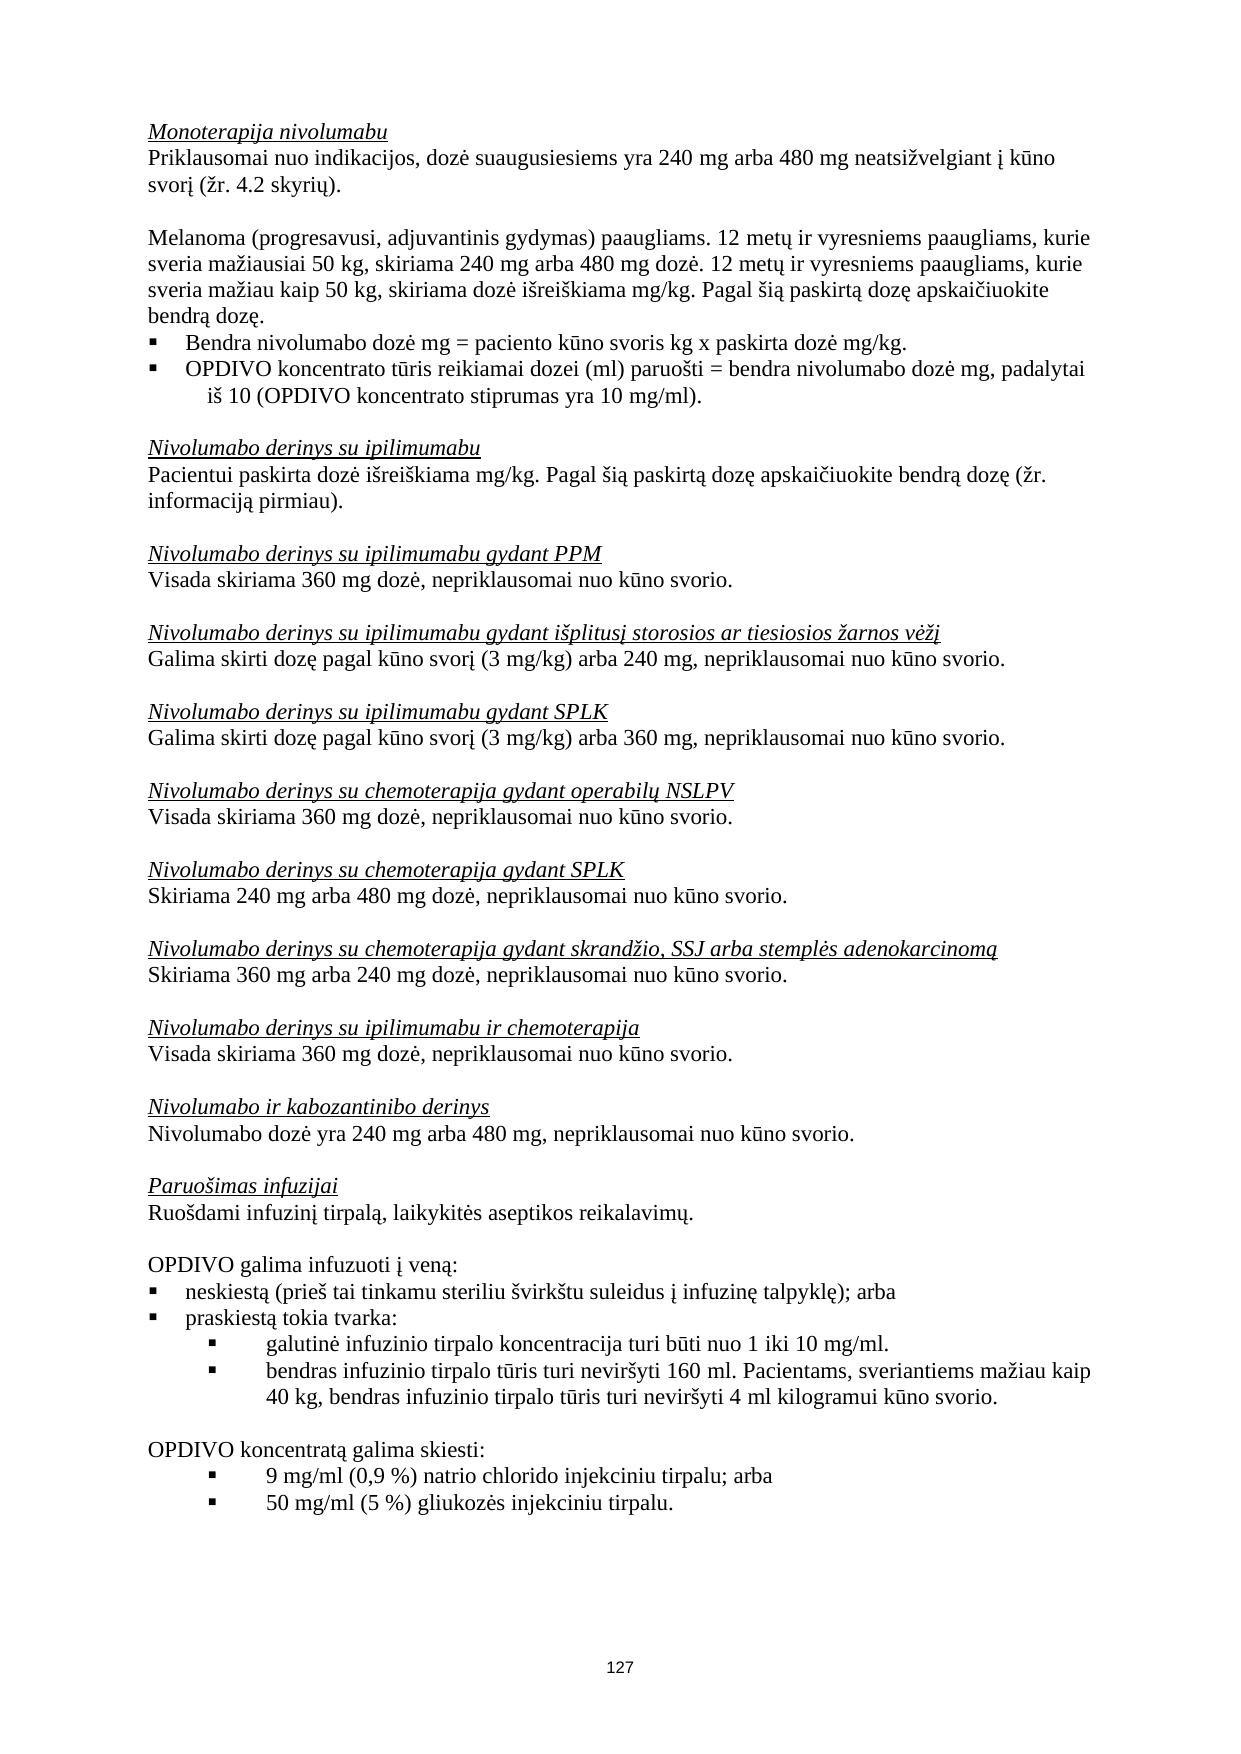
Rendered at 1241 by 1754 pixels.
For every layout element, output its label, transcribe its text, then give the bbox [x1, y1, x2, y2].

text Skiriama 360 mg arba 240 mg dozė, nepriklausomai nuo kūno svorio. [148, 961, 1092, 988]
list Bendra nivolumabo dozė mg = paciento kūno svoris kg x paskirta dozė mg/kg. [148, 329, 1092, 355]
text Nivolumabo derinys su ipilimumabu ir chemoterapija [148, 1014, 1092, 1041]
text Paruošimas infuzijai [148, 1172, 1092, 1199]
text Melanoma (progresavusi, adjuvantinis gydymas) paaugliams. 12 metų ir vyresniems paaugliams, kurie sveria mažiausiai 50 kg, skiriama 240 mg arba 480 mg dozė. 12 metų ir vyresniems paaugliams, kurie sveria mažiau kaip 50 kg, skiriama dozė išreiškiama mg/kg. Pagal šią paskirtą dozę apskaičiuokite bendrą dozę. [148, 223, 1092, 329]
list galutinė infuzinio tirpalo koncentracija turi būti nuo 1 iki 10 mg/ml. [207, 1330, 1092, 1357]
text Visada skiriama 360 mg dozė, nepriklausomai nuo kūno svorio. [148, 803, 1092, 830]
list praskiestą tokia tvarka: [148, 1304, 1092, 1330]
list bendras infuzinio tirpalo tūris turi neviršyti 160 ml. Pacientams, sveriantiems mažiau kaip 40 kg, bendras infuzinio tirpalo tūris turi neviršyti 4 ml kilogramui kūno svorio. [207, 1357, 1092, 1409]
text Galima skirti dozę pagal kūno svorį (3 mg/kg) arba 360 mg, nepriklausomai nuo kūno svorio. [148, 724, 1092, 751]
text Nivolumabo derinys su ipilimumabu gydant PPM [148, 540, 1092, 566]
text Nivolumabo derinys su chemoterapija gydant operabilų NSLPV [148, 777, 1092, 803]
text OPDIVO koncentratą galima skiesti: [148, 1436, 1092, 1462]
text Nivolumabo dozė yra 240 mg arba 480 mg, nepriklausomai nuo kūno svorio. [148, 1119, 1092, 1146]
text Nivolumabo derinys su ipilimumabu gydant SPLK [148, 698, 1092, 724]
list 9 mg/ml (0,9 %) natrio chlorido injekciniu tirpalu; arba [207, 1462, 1092, 1488]
text Ruošdami infuzinį tirpalą, laikykitės aseptikos reikalavimų. [148, 1199, 1092, 1225]
list 50 mg/ml (5 %) gliukozės injekciniu tirpalu. [207, 1488, 1092, 1515]
text OPDIVO galima infuzuoti į veną: [148, 1251, 1092, 1278]
text Nivolumabo derinys su chemoterapija gydant SPLK [148, 856, 1092, 882]
text Visada skiriama 360 mg dozė, nepriklausomai nuo kūno svorio. [148, 1041, 1092, 1067]
list neskiestą (prieš tai tinkamu steriliu švirkštu suleidus į infuzinę talpyklę); arba [148, 1278, 1092, 1304]
text Monoterapija nivolumabu [148, 118, 1092, 144]
text Nivolumabo derinys su ipilimumabu gydant išplitusį storosios ar tiesiosios žarnos vėžį [148, 619, 1092, 645]
list OPDIVO koncentrato tūris reikiamai dozei (ml) paruošti = bendra nivolumabo dozė mg, padalytai iš 10 (OPDIVO koncentrato stiprumas yra 10 mg/ml). [148, 355, 1092, 408]
text Visada skiriama 360 mg dozė, nepriklausomai nuo kūno svorio. [148, 566, 1092, 592]
text Nivolumabo derinys su chemoterapija gydant skrandžio, SSJ arba stemplės adenokarcinomą [148, 935, 1092, 961]
text Priklausomai nuo indikacijos, dozė suaugusiesiems yra 240 mg arba 480 mg neatsižvelgiant į kūno svorį (žr. 4.2 skyrių). [148, 144, 1092, 197]
text Pacientui paskirta dozė išreiškiama mg/kg. Pagal šią paskirtą dozę apskaičiuokite bendrą dozę (žr. informaciją pirmiau). [148, 461, 1092, 513]
text Skiriama 240 mg arba 480 mg dozė, nepriklausomai nuo kūno svorio. [148, 882, 1092, 909]
text Galima skirti dozę pagal kūno svorį (3 mg/kg) arba 240 mg, nepriklausomai nuo kūno svorio. [148, 645, 1092, 672]
text Nivolumabo derinys su ipilimumabu [148, 434, 1092, 461]
text Nivolumabo ir kabozantinibo derinys [148, 1093, 1092, 1119]
